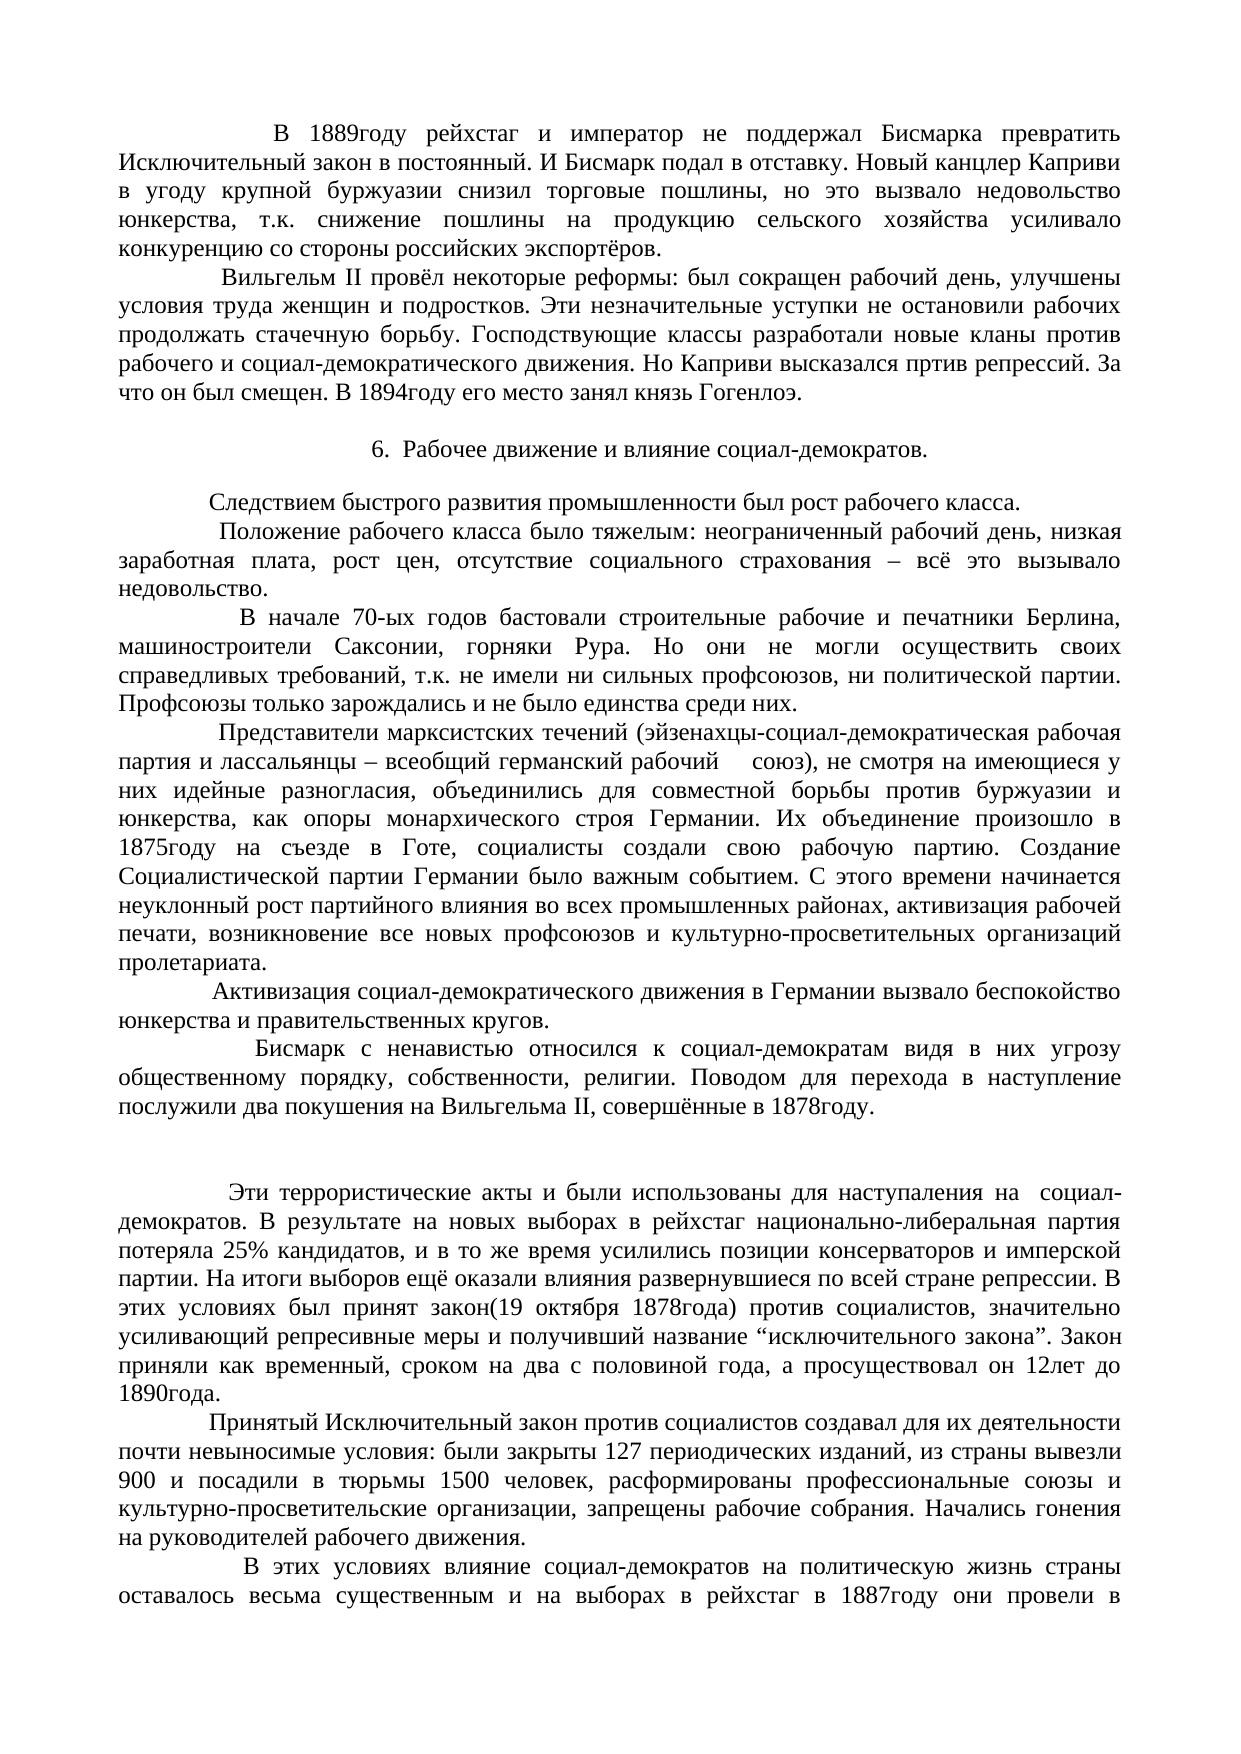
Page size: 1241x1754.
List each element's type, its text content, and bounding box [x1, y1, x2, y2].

text Представители марксистских течений (эйзенахцы-социал-демократическая рабочая партия и лассальянцы – всеобщий германский рабочий союз), не смотря на имеющиеся у них идейные разногласия, объединились для совместной борьбы против буржуазии и юнкерства, как опоры монархического строя Германии. Их объединение произошло в 1875году на съезде в Готе, социалисты создали свою рабочую партию. Создание Социалистической партии Германии было важным событием. С этого времени начинается неуклонный рост партийного влияния во всех промышленных районах, активизация рабочей печати, возникновение все новых профсоюзов и культурно-просветительных организаций пролетариата. [118, 717, 1122, 976]
text Бисмарк с ненавистью относился к социал-демократам видя в них угрозу общественному порядку, собственности, религии. Поводом для перехода в наступление послужили два покушения на Вильгельма II, совершённые в 1878году. [118, 1033, 1122, 1120]
text В 1889году рейхстаг и император не поддержал Бисмарка превратить Исключительный закон в постоянный. И Бисмарк подал в отставку. Новый канцлер Каприви в угоду крупной буржуазии снизил торговые пошлины, но это вызвало недовольство юнкерства, т.к. снижение пошлины на продукцию сельского хозяйства усиливало конкуренцию со стороны российских экспортёров. [118, 118, 1122, 262]
text Следствием быстрого развития промышленности был рост рабочего класса. [118, 487, 1122, 516]
text Вильгельм II провёл некоторые реформы: был сокращен рабочий день, улучшены условия труда женщин и подростков. Эти незначительные уступки не остановили рабочих продолжать стачечную борьбу. Господствующие классы разработали новые кланы против рабочего и социал-демократического движения. Но Каприви высказался пртив репрессий. За что он был смещен. В 1894году его место занял князь Гогенлоэ. [118, 262, 1122, 406]
text Положение рабочего класса было тяжелым: неограниченный рабочий день, низкая заработная плата, рост цен, отсутствие социального страхования – всё это вызывало недовольство. [118, 516, 1122, 602]
text 6. Рабочее движение и влияние социал-демократов. [118, 434, 1122, 463]
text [118, 1551, 1122, 1608]
text Активизация социал-демократического движения в Германии вызвало беспокойство юнкерства и правительственных кругов. [118, 976, 1122, 1033]
text Принятый Исключительный закон против социалистов создавал для их деятельности почти невыносимые условия: были закрыты 127 периодических изданий, из страны вывезли 900 и посадили в тюрьмы 1500 человек, расформированы профессиональные союзы и культурно-просветительские организации, запрещены рабочие собрания. Начались гонения на руководителей рабочего движения. [118, 1407, 1122, 1551]
text В начале 70-ых годов бастовали строительные рабочие и печатники Берлина, машиностроители Саксонии, горняки Рура. Но они не могли осуществить своих справедливых требований, т.к. не имели ни сильных профсоюзов, ни политической партии. Профсоюзы только зарождались и не было единства среди них. [118, 602, 1122, 717]
text Эти террористические акты и были использованы для наступаления на социал-демократов. В результате на новых выборах в рейхстаг национально-либеральная партия потеряла 25% кандидатов, и в то же время усилились позиции консерваторов и имперской партии. На итоги выборов ещё оказали влияния развернувшиеся по всей стране репрессии. В этих условиях был принят закон(19 октября 1878года) против социалистов, значительно усиливающий репресивные меры и получивший название “исключительного закона”. Закон приняли как временный, сроком на два с половиной года, а просуществовал он 12лет до 1890года. [118, 1177, 1122, 1407]
